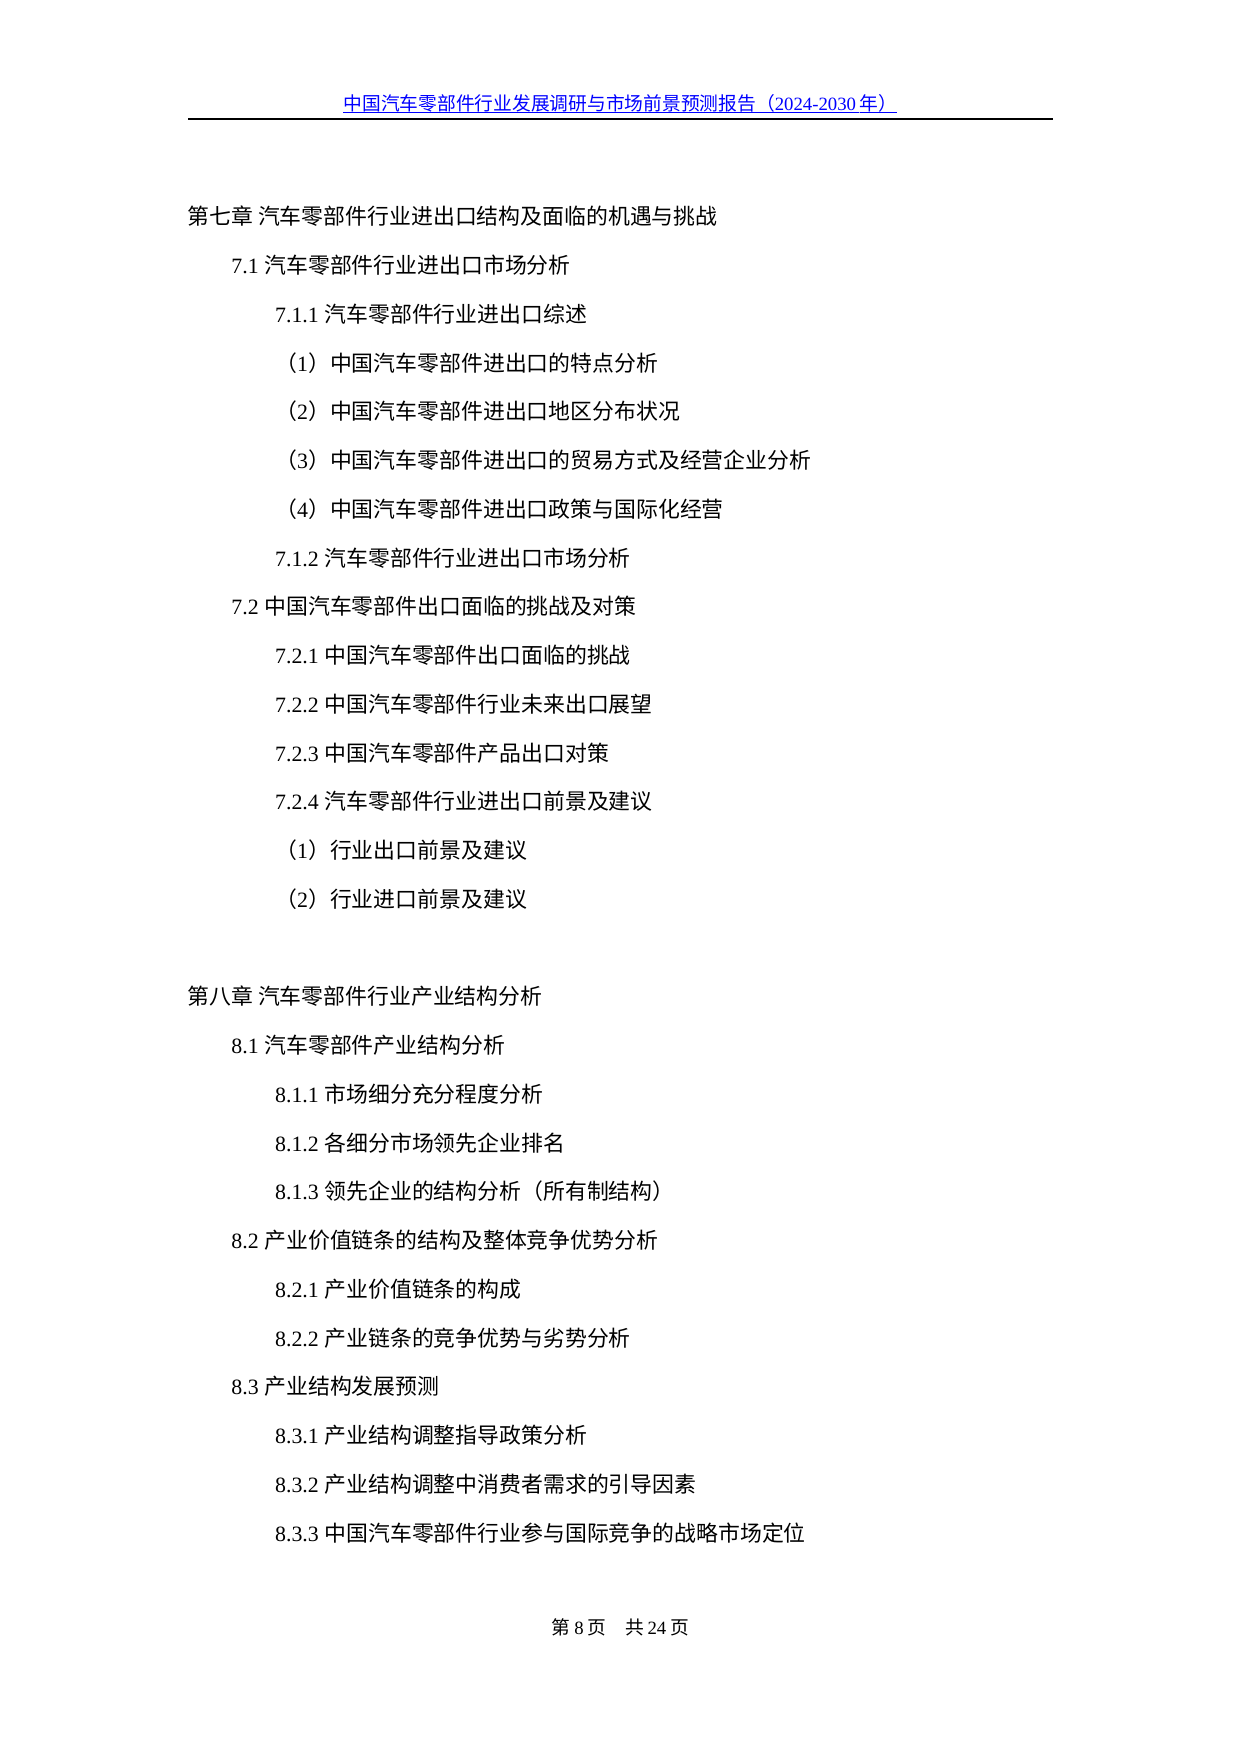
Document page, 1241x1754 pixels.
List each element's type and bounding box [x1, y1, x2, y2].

text [187, 150, 1053, 1548]
